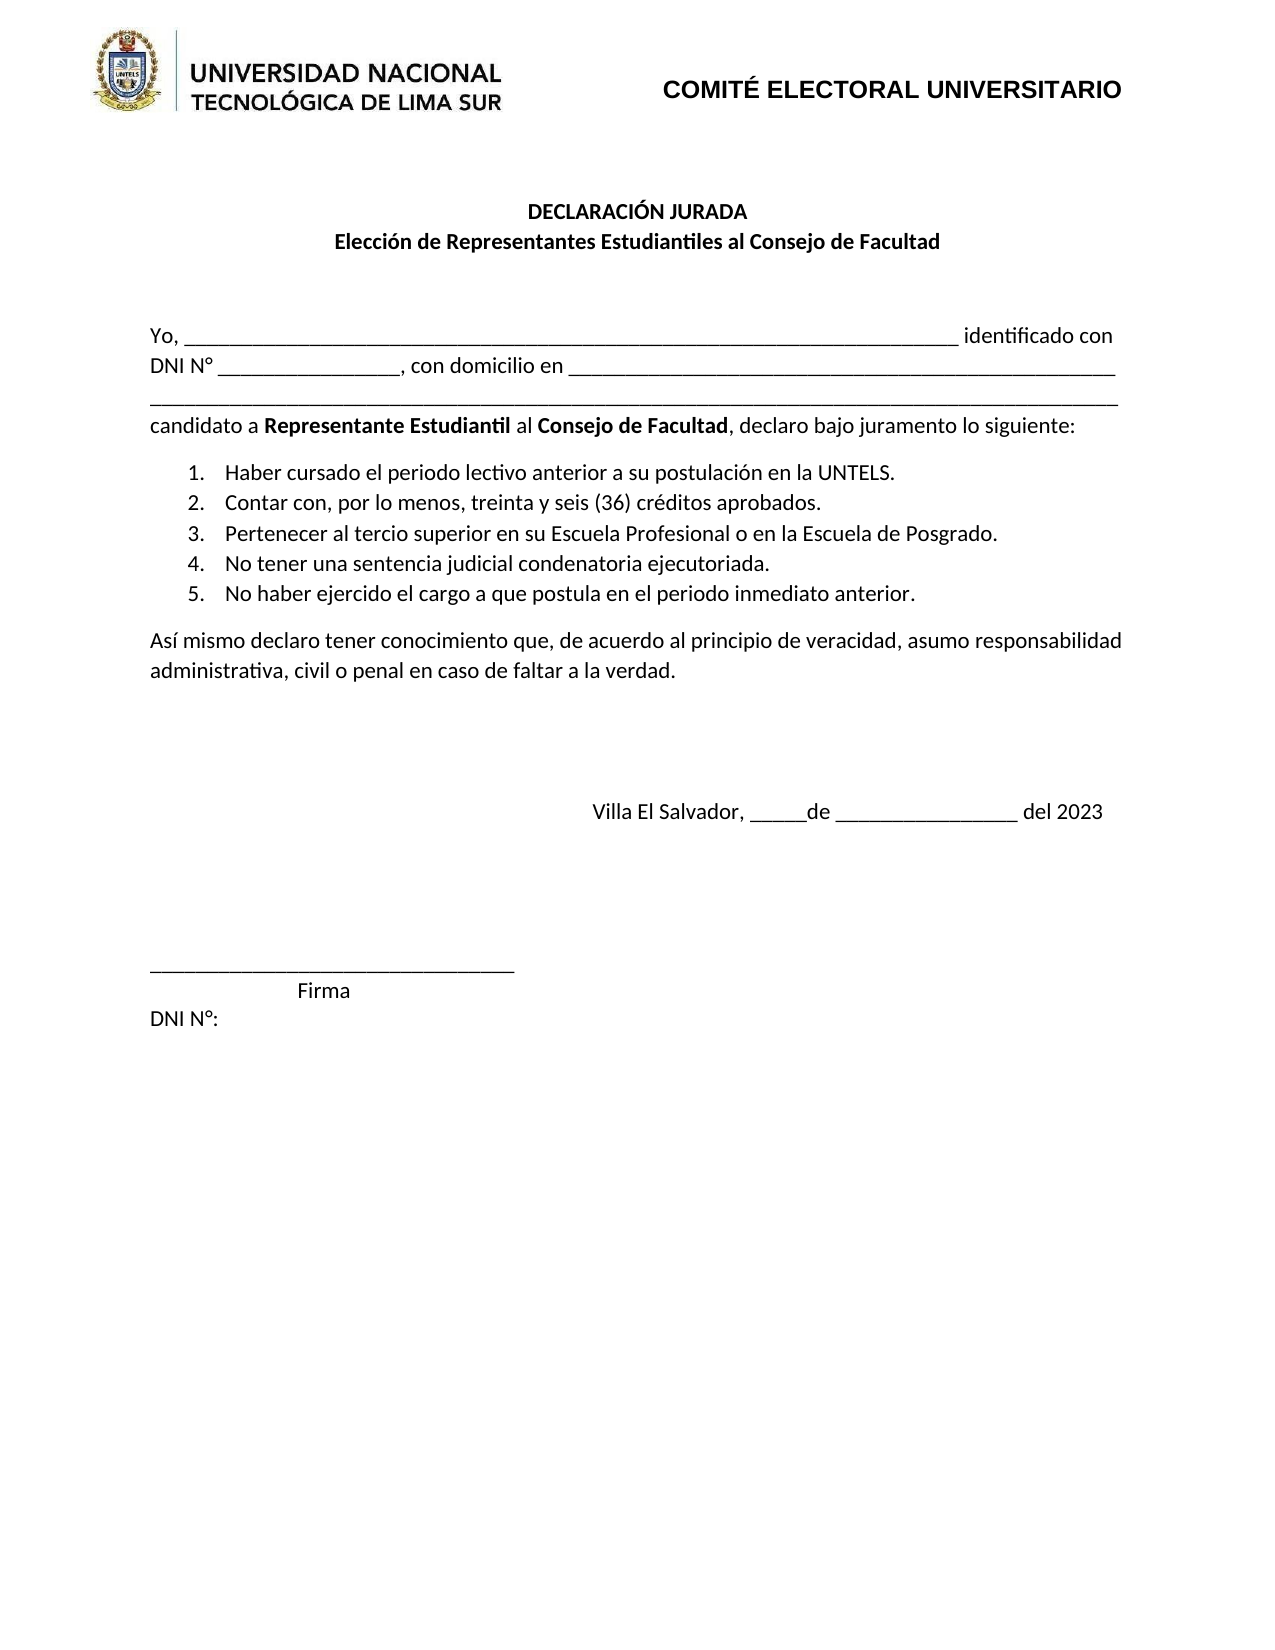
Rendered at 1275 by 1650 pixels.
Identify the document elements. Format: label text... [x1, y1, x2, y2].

picture [90, 27, 504, 113]
list Haber cursado el periodo lectivo anterior a su postulación en la UNTELS. [187, 458, 1125, 486]
text Villa El Salvador, _____de ________________ del 2023 [150, 797, 1125, 825]
text Yo, ____________________________________________________________________ identificado con DNI N° ________________, con domicilio en ________________________________________________ _____________________________________________________________________________________ candidato a Representante Estudiantil al Consejo de Facultad, declaro bajo juramento lo siguiente: [150, 321, 1125, 439]
text Firma [224, 976, 1125, 1004]
text DECLARACIÓN JURADA Elección de Representantes Estudiantiles al Consejo de Facultad [150, 197, 1125, 255]
list Pertenecer al tercio superior en su Escuela Profesional o en la Escuela de Posgrado. [187, 519, 1125, 547]
text ________________________________ [150, 948, 1125, 976]
text Así mismo declaro tener conocimiento que, de acuerdo al principio de veracidad, asumo responsabilidad administrativa, civil o penal en caso de faltar a la verdad. [150, 626, 1125, 684]
list Contar con, por lo menos, treinta y seis (36) créditos aprobados. [187, 488, 1125, 517]
list No tener una sentencia judicial condenatoria ejecutoriada. [187, 549, 1125, 577]
text DNI N°: [150, 1004, 1125, 1032]
list No haber ejercido el cargo a que postula en el periodo inmediato anterior. [187, 579, 1125, 607]
